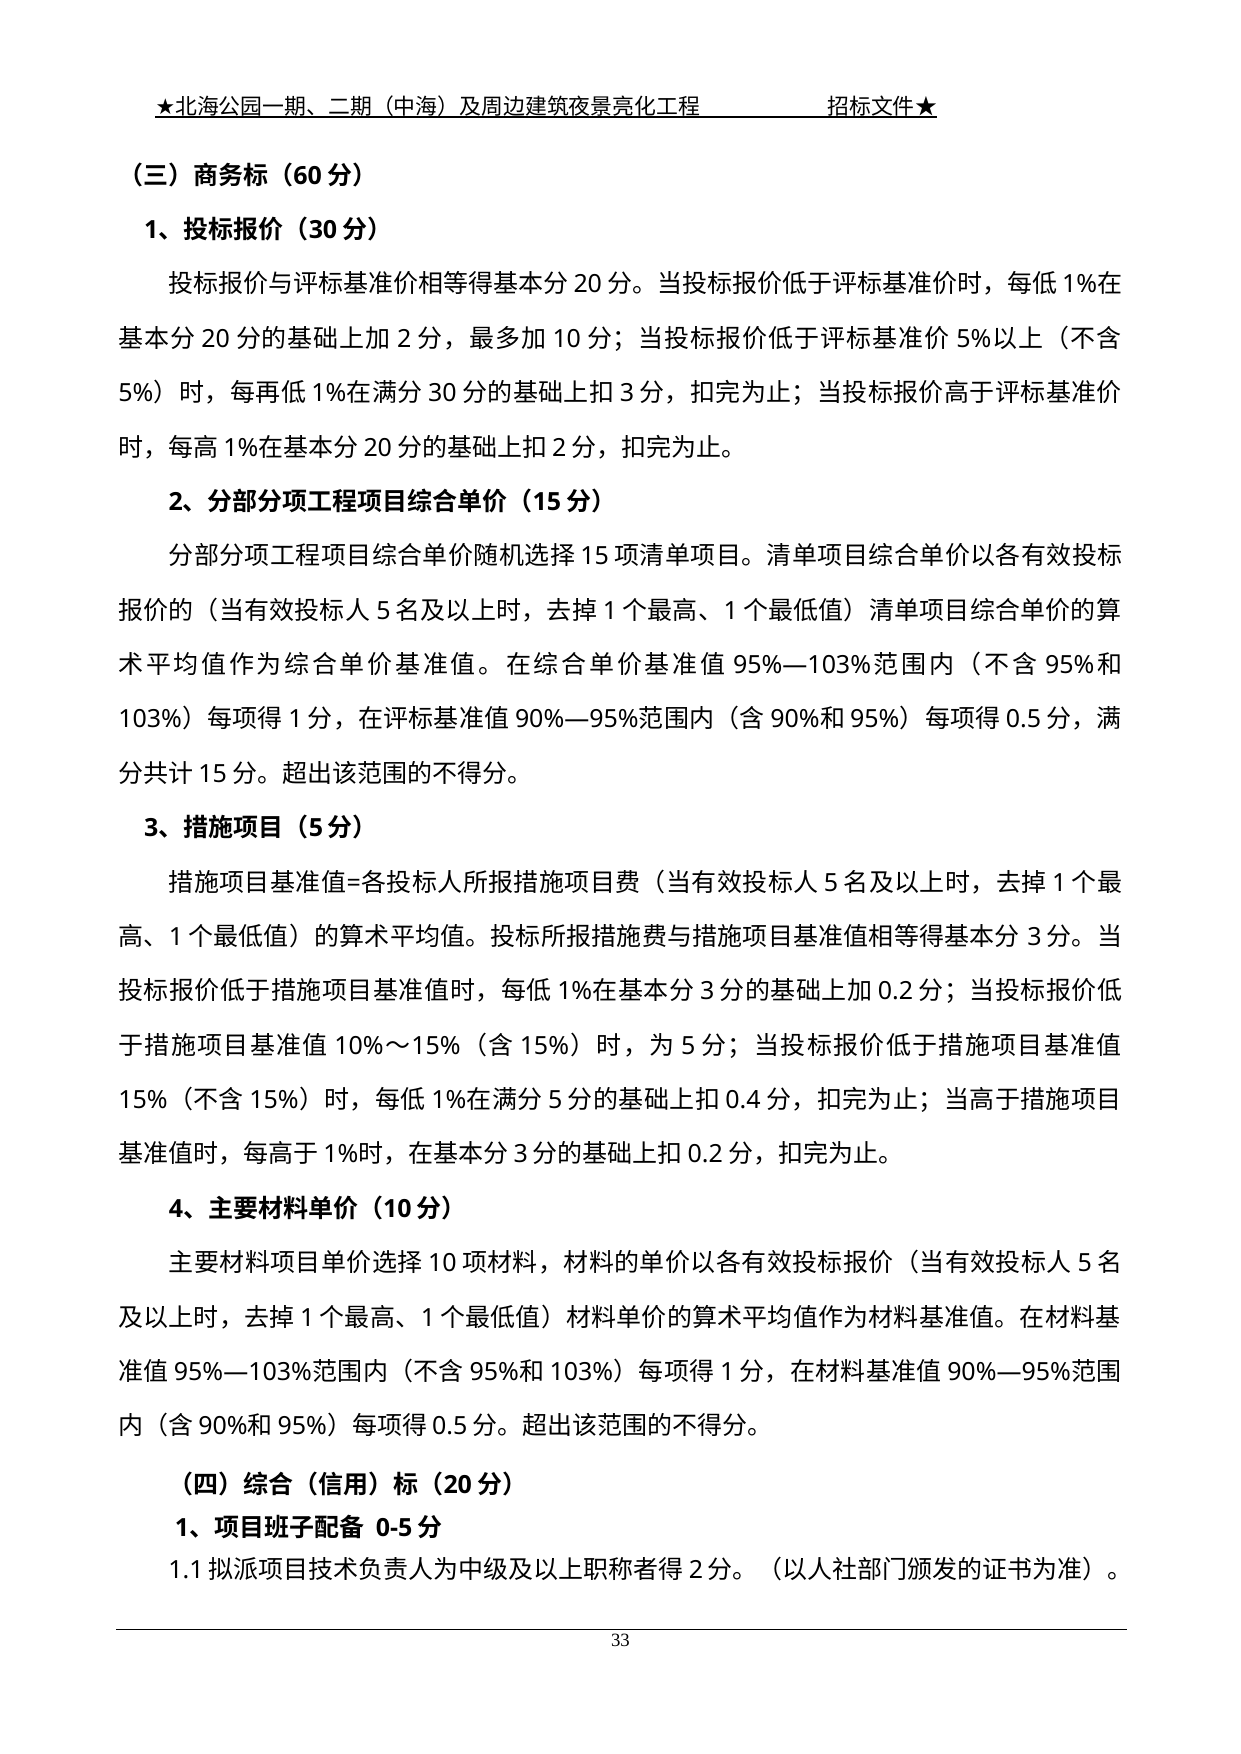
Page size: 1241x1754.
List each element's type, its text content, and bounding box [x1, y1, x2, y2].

list 主要材料单价（10分） [118, 1188, 1122, 1224]
text （三）商务标（60分） [118, 155, 1122, 191]
text 主要材料项目单价选择10项材料，材料的单价以各有效投标报价（当有效投标人5名及以上时，去掉1个最高、1个最低值）材料单价的算术平均值作为材料基准值。在材料基准值95%—103%范围内（不含95%和103%）每项得1分，在材料基准值90%—95%范围内（含90%和95%）每项得0.5分。超出该范围的不得分。 [118, 1243, 1122, 1442]
text 1、投标报价（30分） [118, 209, 1122, 246]
text 1、项目班子配备 0-5分 [118, 1502, 1122, 1550]
list 分部分项工程项目综合单价（15分） [118, 481, 1122, 518]
text 3、措施项目（5分） [118, 808, 1122, 844]
text （四）综合（信用）标（20分） [118, 1460, 1122, 1502]
text 投标报价与评标基准价相等得基本分20分。当投标报价低于评标基准价时，每低1%在基本分20分的基础上加2分，最多加10分；当投标报价低于评标基准价5%以上（不含5%）时，每再低1%在满分30分的基础上扣3分，扣完为止；当投标报价高于评标基准价时，每高1%在基本分20分的基础上扣2分，扣完为止。 [118, 264, 1122, 463]
text 分部分项工程项目综合单价随机选择15项清单项目。清单项目综合单价以各有效投标报价的（当有效投标人5名及以上时，去掉1个最高、1个最低值）清单项目综合单价的算术平均值作为综合单价基准值。在综合单价基准值95%—103%范围内（不含95%和103%）每项得1分，在评标基准值90%—95%范围内（含90%和95%）每项得0.5分，满分共计15分。超出该范围的不得分。 [118, 536, 1122, 789]
text 1.1拟派项目技术负责人为中级及以上职称者得2分。（以人社部门颁发的证书为准）。 [118, 1550, 1122, 1586]
text 措施项目基准值=各投标人所报措施项目费（当有效投标人5名及以上时，去掉1个最高、1个最低值）的算术平均值。投标所报措施费与措施项目基准值相等得基本分3分。当投标报价低于措施项目基准值时，每低1%在基本分3分的基础上加0.2分；当投标报价低于措施项目基准值10%～15%（含15%）时，为5分；当投标报价低于措施项目基准值15%（不含15%）时，每低1%在满分5分的基础上扣0.4分，扣完为止；当高于措施项目基准值时，每高于1%时，在基本分3分的基础上扣0.2分，扣完为止。 [118, 862, 1122, 1170]
